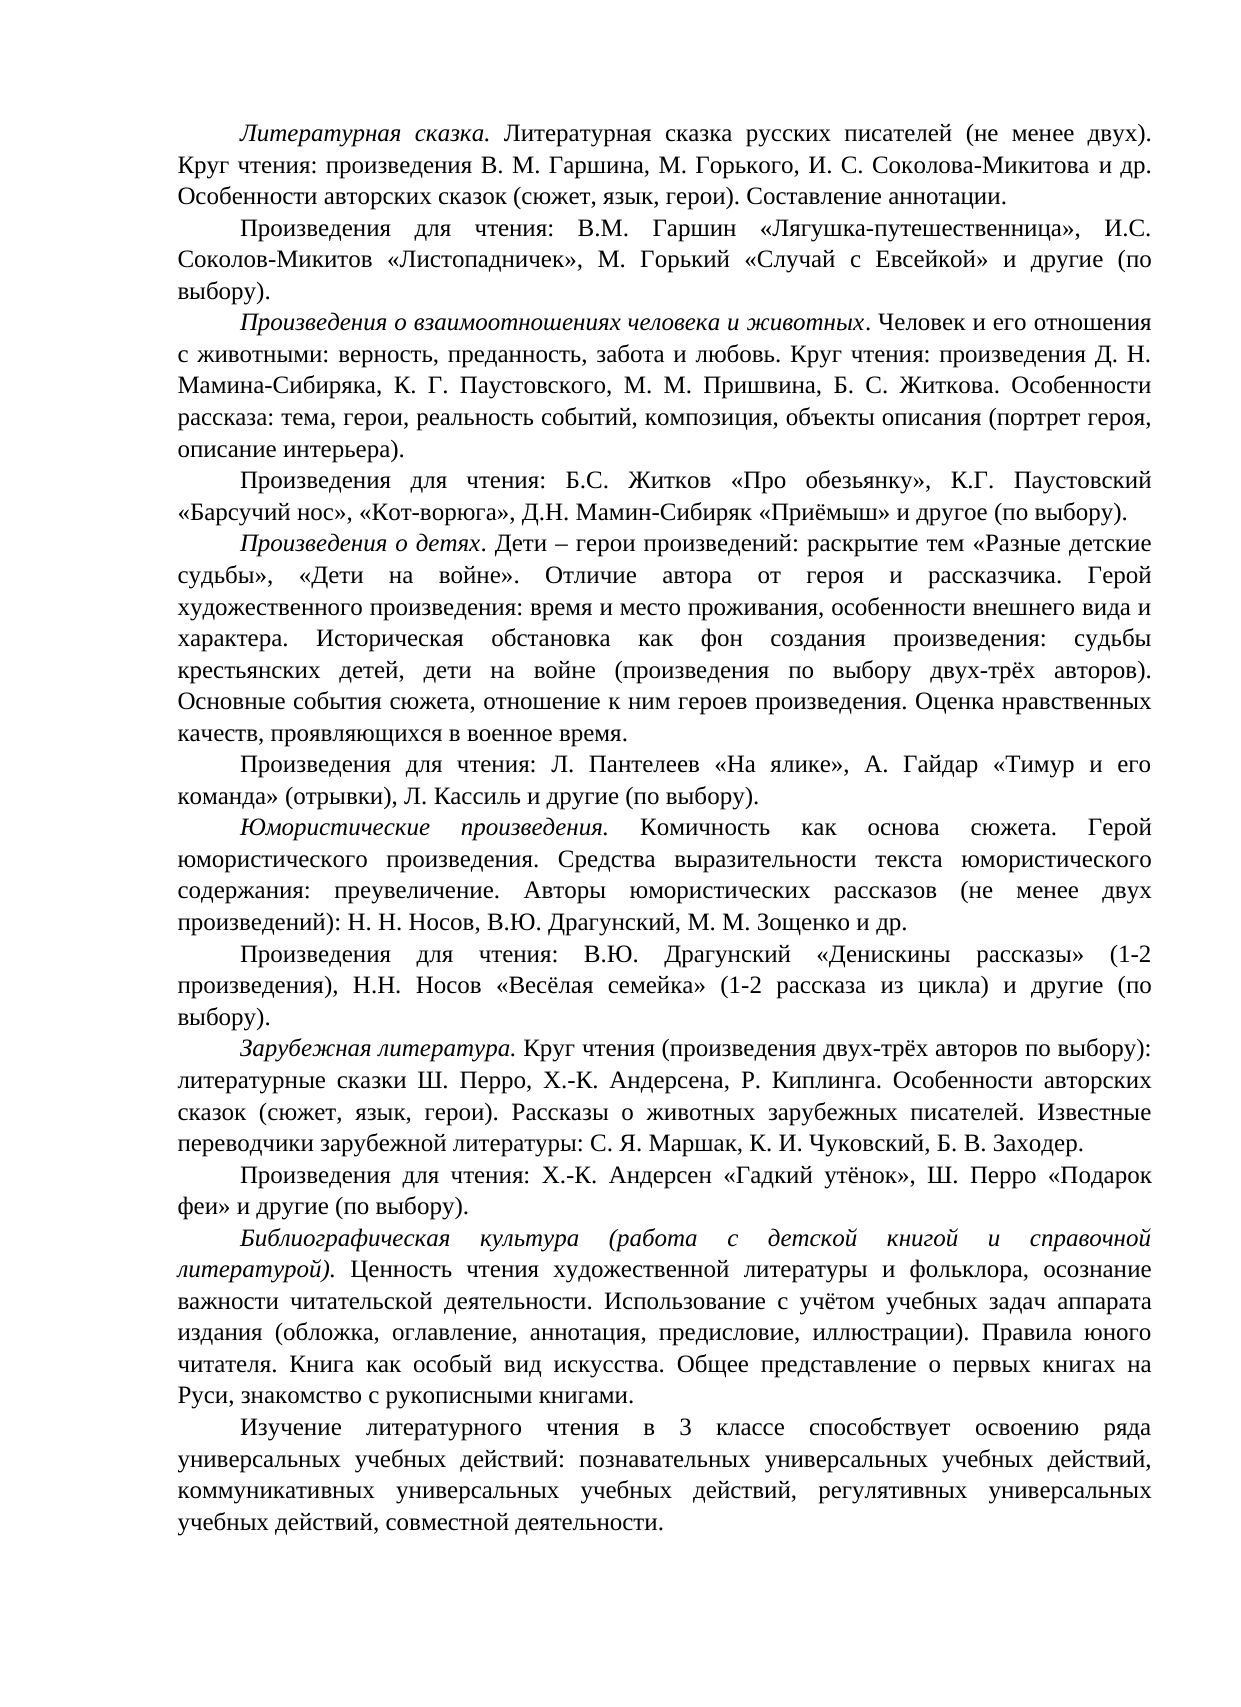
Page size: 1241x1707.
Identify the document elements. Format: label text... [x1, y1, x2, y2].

text Литературная сказка. Литературная сказка русских писателей ‌(не менее двух)‌. Круг чтения: произведения В. М. Гаршина, М. Горького, И. С. Соколова-Микитова ‌и др.‌ Особенности авторских сказок (сюжет, язык, герои). Составление аннотации. [177, 118, 1152, 210]
text Зарубежная литература. Круг чтения ‌(произведения двух-трёх авторов по выбору):‌ литературные сказки Ш. Перро, Х.-К. Андерсена, ‌Р. Киплинга.‌ Особенности авторских сказок (сюжет, язык, герои). Рассказы о животных зарубежных писателей. Известные переводчики зарубежной литературы: С. Я. Маршак, К. И. Чуковский, Б. В. Заходер. [177, 1033, 1152, 1157]
text Произведения для чтения: Л. Пантелеев «На ялике», А. Гайдар «Тимур и его команда» (отрывки), Л. Кассиль ‌и другие (по выбору)‌. [177, 749, 1152, 810]
text Произведения для чтения: Б.С. Житков «Про обезьянку», К.Г. Паустовский «Барсучий нос», «Кот-ворюга», Д.Н. Мамин-Сибиряк «Приёмыш» ‌и другое (по выбору)‌. [177, 465, 1152, 526]
text Произведения для чтения: В.М. Гаршин «Лягушка-путешественница», И.С. Соколов-Микитов «Листопадничек», М. Горький «Случай с Евсейкой» ‌и другие (по выбору)‌. [177, 213, 1152, 305]
text Юмористические произведения. Комичность как основа сюжета. Герой юмористического произведения. Средства выразительности текста юмористического содержания: преувеличение. Авторы юмористических рассказов ‌(не менее двух произведений)‌: Н. Н. Носов, В.Ю. Драгунский, ‌М. М. Зощенко и др.‌ [177, 812, 1152, 936]
text Библиографическая культура (работа с детской книгой и справочной литературой). Ценность чтения художественной литературы и фольклора, осознание важности читательской деятельности. Использование с учётом учебных задач аппарата издания (обложка, оглавление, аннотация, предисловие, иллюстрации). Правила юного читателя. Книга как особый вид искусства. Общее представление о первых книгах на Руси, знакомство с рукописными книгами. [177, 1223, 1152, 1409]
text Произведения о взаимоотношениях человека и животных. Человек и его отношения с животными: верность, преданность, забота и любовь. Круг чтения: произведения Д. Н. Мамина-Сибиряка, К. Г. Паустовского, М. М. Пришвина, Б. С. Житкова. Особенности рассказа: тема, герои, реальность событий, композиция, объекты описания (портрет героя, описание интерьера). [177, 307, 1152, 462]
text Произведения для чтения: В.Ю. Драгунский «Денискины рассказы» (1-2 произведения), Н.Н. Носов «Весёлая семейка» (1-2 рассказа из цикла) ‌и другие (по выбору)‌. [177, 939, 1152, 1031]
text Изучение литературного чтения в 3 классе способствует освоению ряда универсальных учебных действий: познавательных универсальных учебных действий, коммуникативных универсальных учебных действий, регулятивных универсальных учебных действий, совместной деятельности. [177, 1412, 1152, 1536]
text Произведения для чтения: Х.-К. Андерсен «Гадкий утёнок», Ш. Перро «Подарок феи» ‌и другие (по выбору)‌. [177, 1160, 1152, 1220]
text Произведения о детях. Дети – герои произведений: раскрытие тем «Разные детские судьбы», «Дети на войне». Отличие автора от героя и рассказчика. Герой художественного произведения: время и место проживания, особенности внешнего вида и характера. Историческая обстановка как фон создания произведения: судьбы крестьянских детей, дети на войне (‌произведения по выбору двух-трёх авторов‌). Основные события сюжета, отношение к ним героев произведения. Оценка нравственных качеств, проявляющихся в военное время. [177, 528, 1152, 747]
